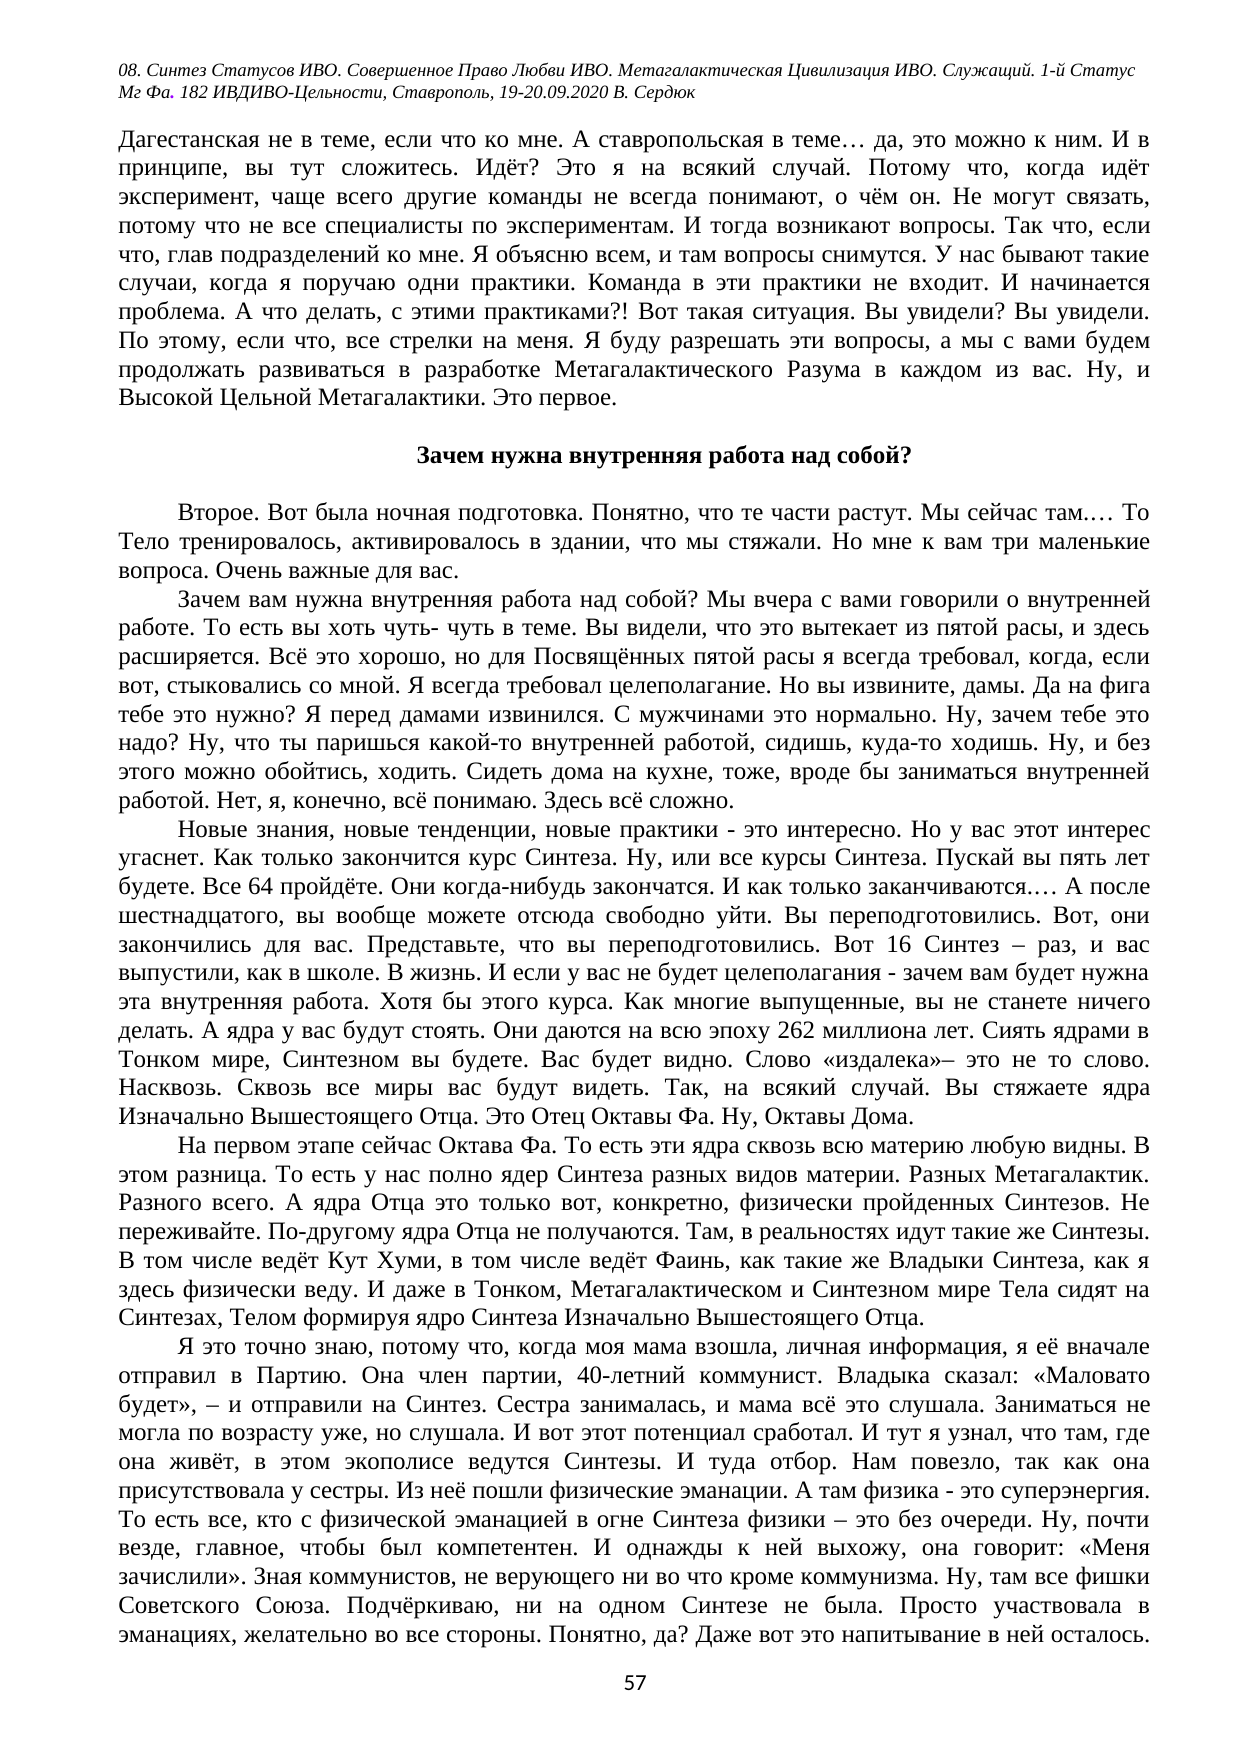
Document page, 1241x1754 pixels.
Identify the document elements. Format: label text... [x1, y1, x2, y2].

text Второе. Вот была ночная подготовка. Понятно, что те части растут. Мы сейчас там.… То Тело тренировалось, активировалось в здании, что мы стяжали. Но мне к вам три маленькие вопроса. Очень важные для вас. [118, 497, 1152, 584]
text На первом этапе сейчас Октава Фа. То есть эти ядра сквозь всю материю любую видны. В этом разница. То есть у нас полно ядер Синтеза разных видов материи. Разных Метагалактик. Разного всего. А ядра Отца это только вот, конкретно, физически пройденных Синтезов. Не переживайте. По-другому ядра Отца не получаются. Там, в реальностях идут такие же Синтезы. В том числе ведёт Кут Хуми, в том числе ведёт Фаинь, как такие же Владыки Синтеза, как я здесь физически веду. И даже в Тонком, Метагалактическом и Синтезном мире Тела сидят на Синтезах, Телом формируя ядро Синтеза Изначально Вышестоящего Отца. [118, 1130, 1152, 1331]
text Зачем вам нужна внутренняя работа над собой? Мы вчера с вами говорили о внутренней работе. То есть вы хоть чуть- чуть в теме. Вы видели, что это вытекает из пятой расы, и здесь расширяется. Всё это хорошо, но для Посвящённых пятой расы я всегда требовал, когда, если вот, стыковались со мной. Я всегда требовал целеполагание. Но вы извините, дамы. Да на фига тебе это нужно? Я перед дамами извинился. С мужчинами это нормально. Ну, зачем тебе это надо? Ну, что ты паришься какой-то внутренней работой, сидишь, куда-то ходишь. Ну, и без этого можно обойтись, ходить. Сидеть дома на кухне, тоже, вроде бы заниматься внутренней работой. Нет, я, конечно, всё понимаю. Здесь всё сложно. [118, 584, 1152, 814]
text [118, 1331, 1152, 1647]
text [118, 124, 1152, 411]
text Зачем нужна внутренняя работа над собой? [118, 440, 1152, 469]
text Новые знания, новые тенденции, новые практики - это интересно. Но у вас этот интерес угаснет. Как только закончится курс Синтеза. Ну, или все курсы Синтеза. Пускай вы пять лет будете. Все 64 пройдёте. Они когда-нибудь закончатся. И как только заканчиваются.… А после шестнадцатого, вы вообще можете отсюда свободно уйти. Вы переподготовились. Вот, они закончились для вас. Представьте, что вы переподготовились. Вот 16 Синтез – раз, и вас выпустили, как в школе. В жизнь. И если у вас не будет целеполагания - зачем вам будет нужна эта внутренняя работа. Хотя бы этого курса. Как многие выпущенные, вы не станете ничего делать. А ядра у вас будут стоять. Они даются на всю эпоху 262 миллиона лет. Сиять ядрами в Тонком мире, Синтезном вы будете. Вас будет видно. Слово «издалека»– это не то слово. Насквозь. Сквозь все миры вас будут видеть. Так, на всякий случай. Вы стяжаете ядра Изначально Вышестоящего Отца. Это Отец Октавы Фа. Ну, Октавы Дома. [118, 814, 1152, 1130]
